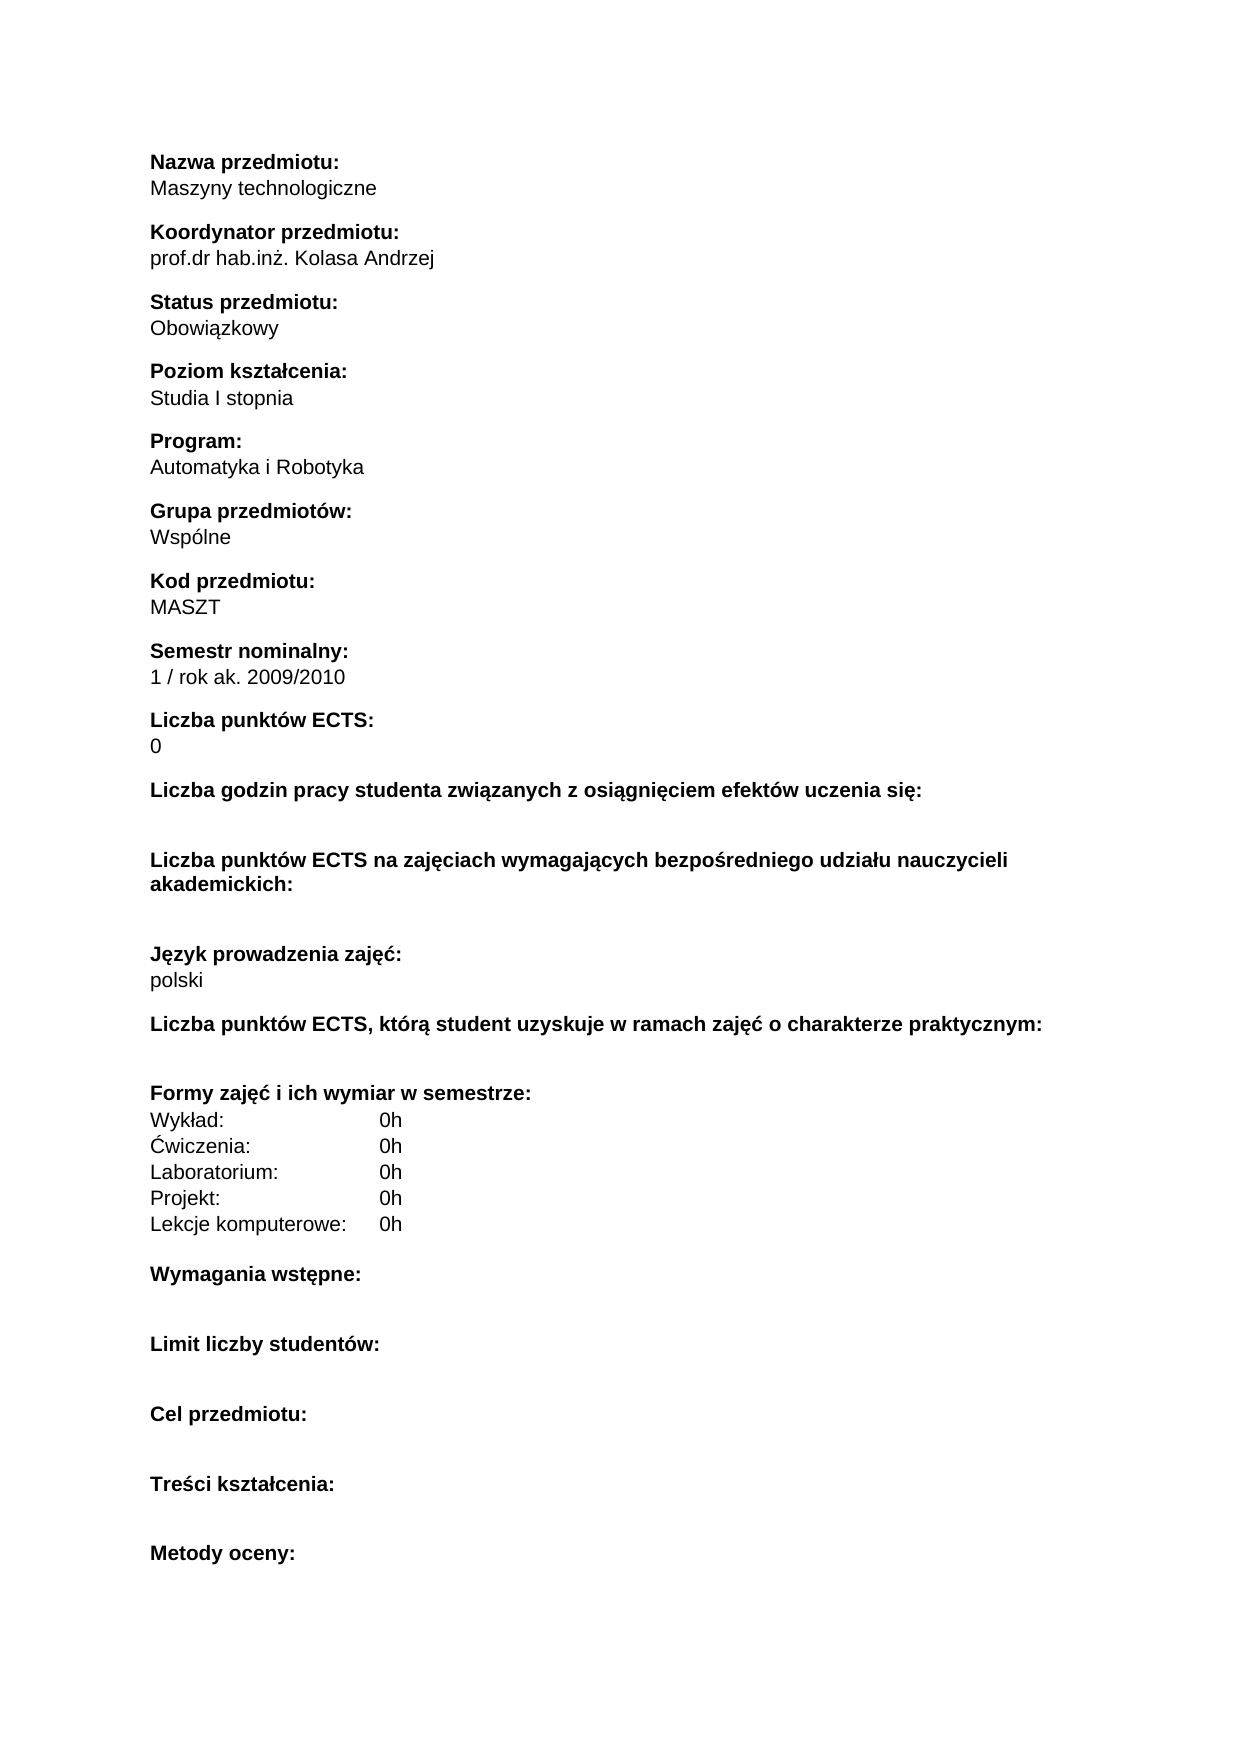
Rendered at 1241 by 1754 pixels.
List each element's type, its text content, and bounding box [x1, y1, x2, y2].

table_header Wykład: [140, 1108, 367, 1132]
table_cell Ćwiczenia: [140, 1134, 367, 1158]
text Liczba godzin pracy studenta związanych z osiągnięciem efektów uczenia się: [150, 778, 1090, 802]
text Automatyka i Robotyka [150, 455, 1090, 479]
table_cell 0h [369, 1210, 597, 1236]
table_cell 0h [369, 1132, 597, 1158]
table_cell Projekt: [140, 1186, 367, 1210]
text Wymagania wstępne: [150, 1262, 1090, 1286]
text Nazwa przedmiotu: [150, 150, 1090, 174]
text Cel przedmiotu: [150, 1402, 1090, 1426]
table_cell 0h [369, 1158, 597, 1184]
text Limit liczby studentów: [150, 1332, 1090, 1356]
text Studia I stopnia [150, 385, 1090, 409]
text Semestr nominalny: [150, 638, 1090, 662]
text Program: [150, 429, 1090, 453]
text 0 [150, 734, 1090, 758]
text Kod przedmiotu: [150, 569, 1090, 593]
text Liczba punktów ECTS: [150, 708, 1090, 732]
text Maszyny technologiczne [150, 176, 1090, 200]
text Wspólne [150, 525, 1090, 549]
table_cell Lekcje komputerowe: [140, 1212, 367, 1236]
text Grupa przedmiotów: [150, 499, 1090, 523]
text Treści kształcenia: [150, 1471, 1090, 1495]
table_cell 0h [369, 1184, 597, 1210]
text Liczba punktów ECTS, którą student uzyskuje w ramach zajęć o charakterze praktycznym: [150, 1011, 1090, 1035]
text Koordynator przedmiotu: [150, 220, 1090, 244]
text polski [150, 968, 1090, 992]
text Metody oceny: [150, 1541, 1090, 1565]
text MASZT [150, 595, 1090, 619]
text Liczba punktów ECTS na zajęciach wymagających bezpośredniego udziału nauczycieli akademickich: [150, 848, 1090, 896]
text Formy zajęć i ich wymiar w semestrze: [150, 1081, 1090, 1105]
text Obowiązkowy [150, 316, 1090, 339]
text prof.dr hab.inż. Kolasa Andrzej [150, 246, 1090, 270]
text Poziom kształcenia: [150, 359, 1090, 383]
text 1 / rok ak. 2009/2010 [150, 664, 1090, 688]
text Status przedmiotu: [150, 289, 1090, 313]
table_header 0h [369, 1108, 597, 1132]
table_cell Laboratorium: [140, 1160, 367, 1184]
text Język prowadzenia zajęć: [150, 942, 1090, 966]
